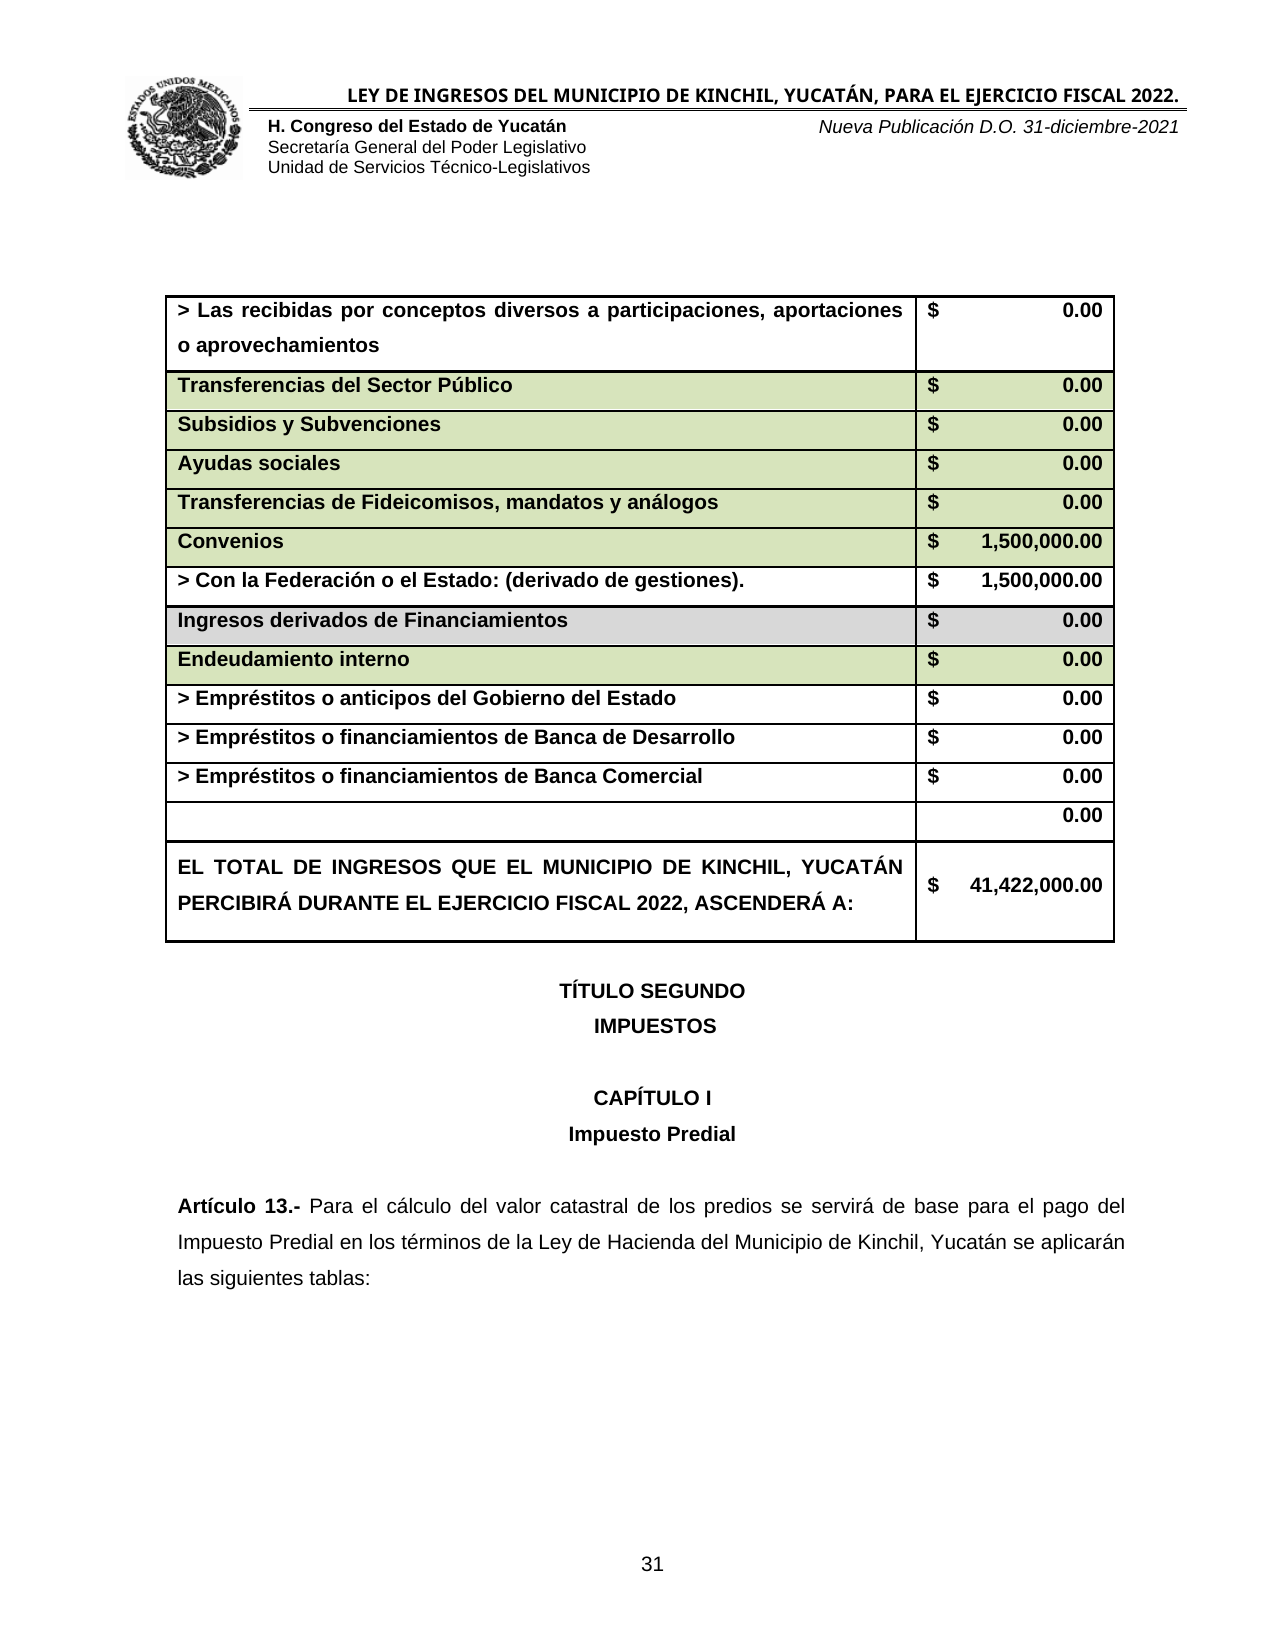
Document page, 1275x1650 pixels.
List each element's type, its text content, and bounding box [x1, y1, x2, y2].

table_cell 0.00 [950, 451, 1113, 488]
text Artículo 13.- Para el cálculo del valor catastral de los predios se servirá de base para el pago del Impuesto Predial en los términos de la Ley de Hacienda del Municipio de Kinchil, Yucatán se aplicarán las siguientes tablas: [177, 1194, 1127, 1290]
table_cell $ [917, 843, 950, 940]
table_cell Ingresos derivados de Financiamientos [167, 608, 915, 644]
table_cell $ [917, 490, 950, 527]
table_cell $ [917, 568, 950, 605]
table_cell 0.00 [950, 412, 1113, 449]
table_cell > Con la Federación o el Estado: (derivado de gestiones). [167, 568, 915, 605]
text TÍTULO SEGUNDO [177, 978, 1127, 1002]
table_cell 41,422,000.00 [950, 843, 1113, 940]
table_cell Subsidios y Subvenciones [167, 412, 915, 449]
table_cell Ayudas sociales [167, 451, 915, 488]
table_cell Endeudamiento interno [167, 647, 915, 684]
table_cell 0.00 [950, 803, 1113, 840]
table_cell 1,500,000.00 [950, 568, 1113, 605]
table_cell $ [917, 373, 950, 409]
text CAPÍTULO I [177, 1086, 1127, 1110]
table_cell 0.00 [950, 764, 1113, 801]
table_cell > Empréstitos o financiamientos de Banca Comercial [167, 764, 915, 801]
table_cell $ [917, 451, 950, 488]
table_cell 0.00 [950, 373, 1113, 409]
table_cell Transferencias del Sector Público [167, 373, 915, 409]
table_cell 0.00 [950, 298, 1113, 370]
table_cell 0.00 [950, 686, 1113, 723]
table_cell 0.00 [950, 725, 1113, 762]
table_cell $ [917, 298, 950, 370]
table_cell $ [917, 764, 950, 801]
table_cell $ [917, 725, 950, 762]
table_cell 0.00 [950, 647, 1113, 684]
table_cell [167, 803, 915, 840]
table_cell Convenios [167, 529, 915, 566]
table_cell $ [917, 686, 950, 723]
table_cell > Las recibidas por conceptos diversos a participaciones, aportaciones o aprovechamientos [167, 298, 915, 370]
table_cell 1,500,000.00 [950, 529, 1113, 566]
table_cell 0.00 [950, 608, 1113, 644]
table_cell 0.00 [950, 490, 1113, 527]
table_cell [917, 803, 950, 840]
table_cell $ [917, 412, 950, 449]
text IMPUESTOS [177, 1014, 1127, 1038]
table_cell Transferencias de Fideicomisos, mandatos y análogos [167, 490, 915, 527]
table_cell EL TOTAL DE INGRESOS QUE EL MUNICIPIO DE KINCHIL, YUCATÁN PERCIBIRÁ DURANTE EL EJERCICIO FISCAL 2022, ASCENDERÁ A: [167, 843, 915, 940]
table_cell $ [917, 608, 950, 644]
table_cell $ [917, 529, 950, 566]
table_cell > Empréstitos o financiamientos de Banca de Desarrollo [167, 725, 915, 762]
text Impuesto Predial [177, 1122, 1127, 1146]
table_cell $ [917, 647, 950, 684]
table_cell > Empréstitos o anticipos del Gobierno del Estado [167, 686, 915, 723]
